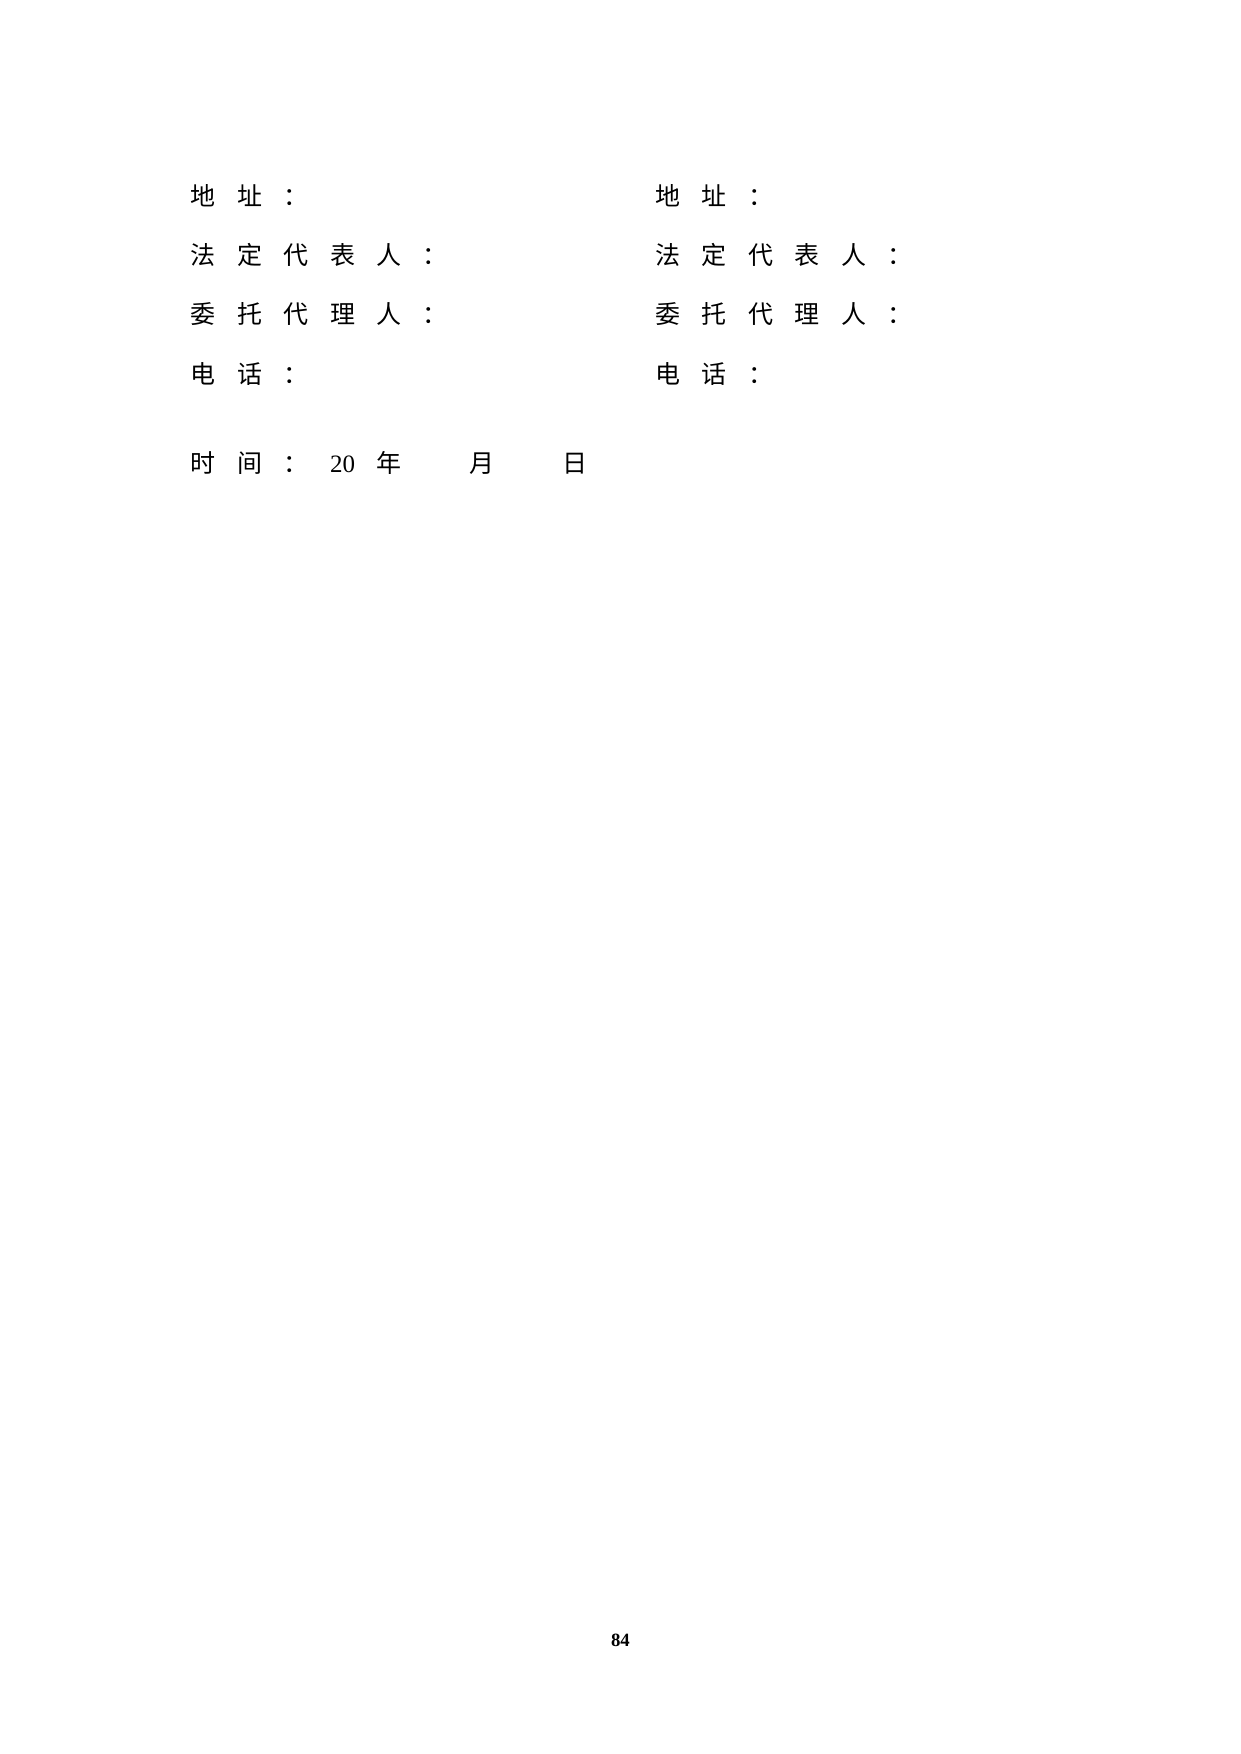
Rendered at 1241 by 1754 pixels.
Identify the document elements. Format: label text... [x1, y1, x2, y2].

table_cell 法定代表人： [623, 224, 1067, 283]
table_cell 电话： [623, 343, 1067, 402]
table_cell 委托代理人： [179, 283, 623, 343]
table_cell 地址： [179, 165, 623, 224]
table_cell 委托代理人： [623, 283, 1067, 343]
text 时间：20 年 月 日 [190, 432, 1050, 491]
table_cell 法定代表人： [179, 224, 623, 283]
table_cell 地址： [623, 165, 1067, 224]
table_cell 电话： [179, 343, 623, 402]
